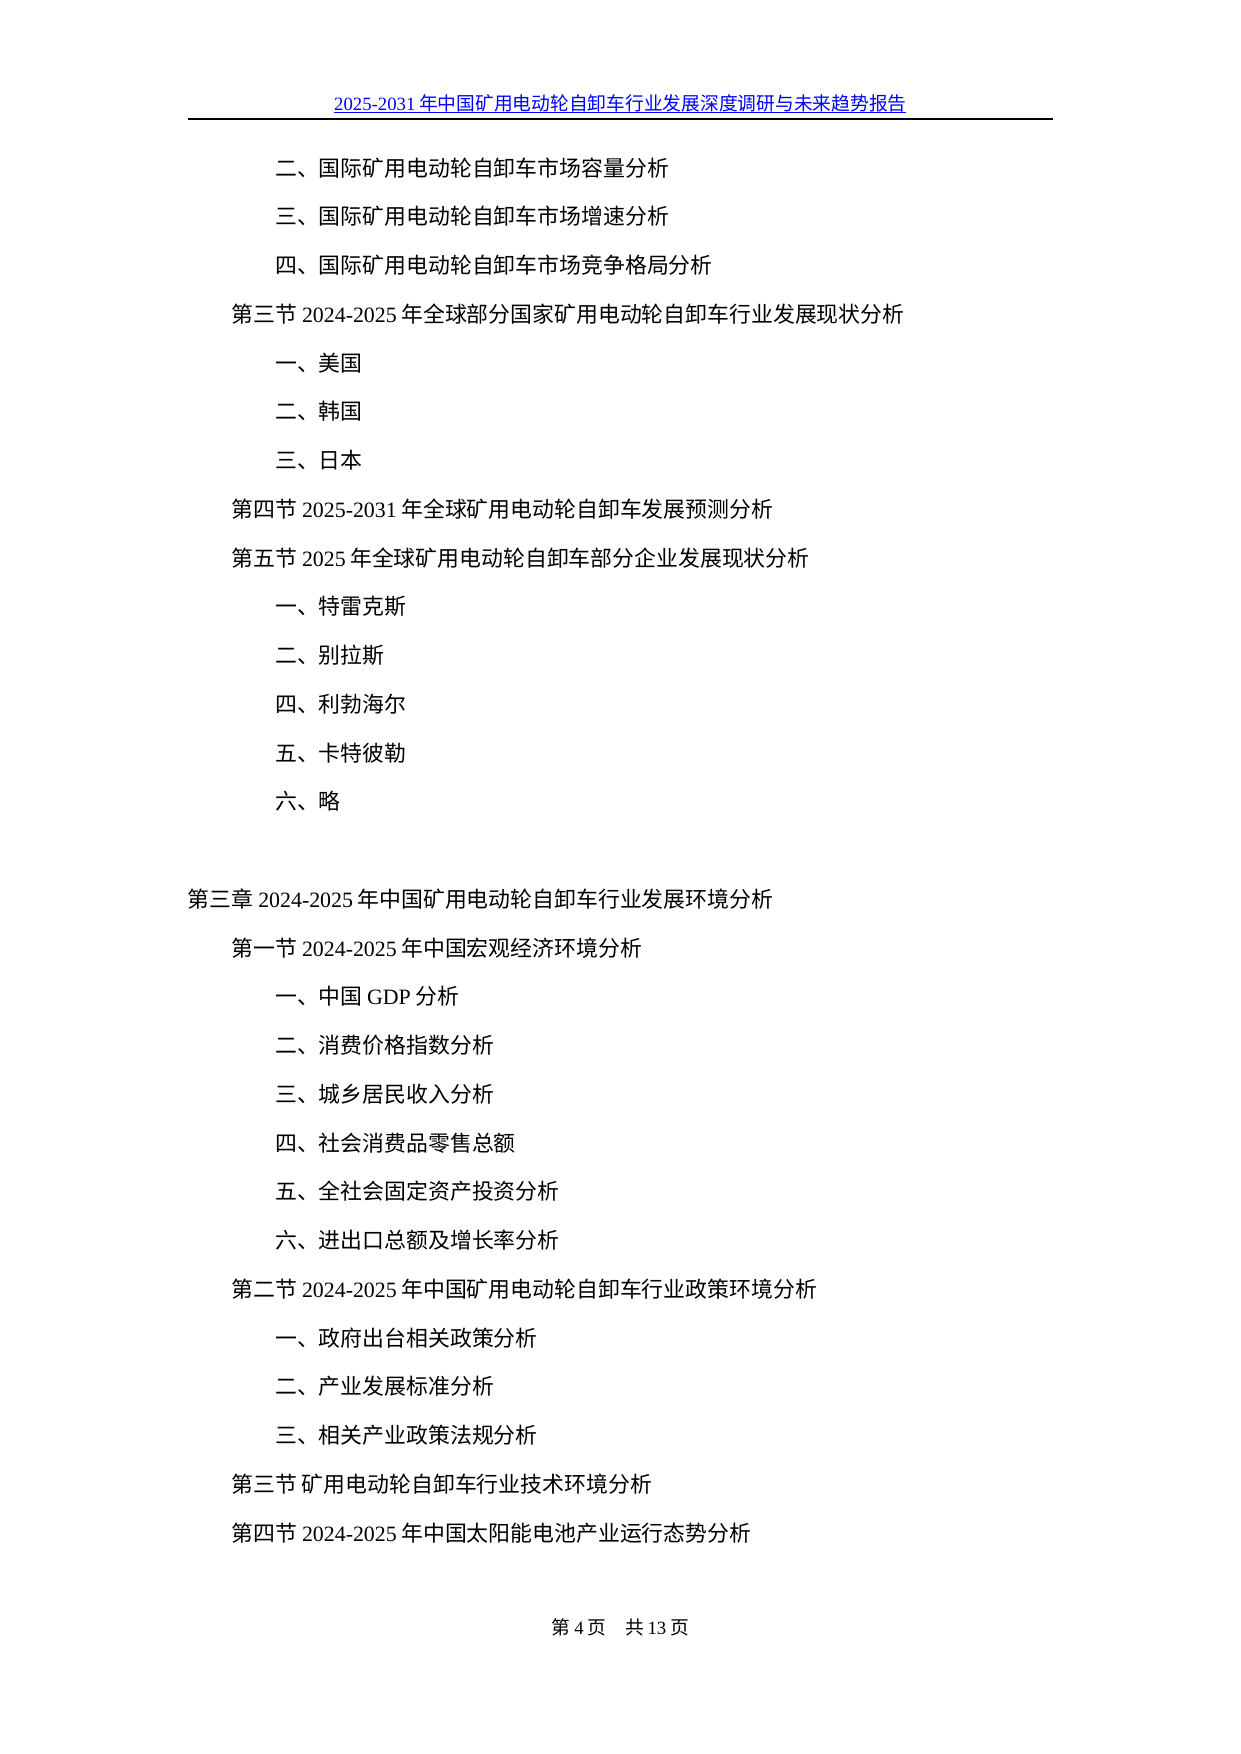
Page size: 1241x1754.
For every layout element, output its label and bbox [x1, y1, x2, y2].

text [187, 150, 1053, 1548]
